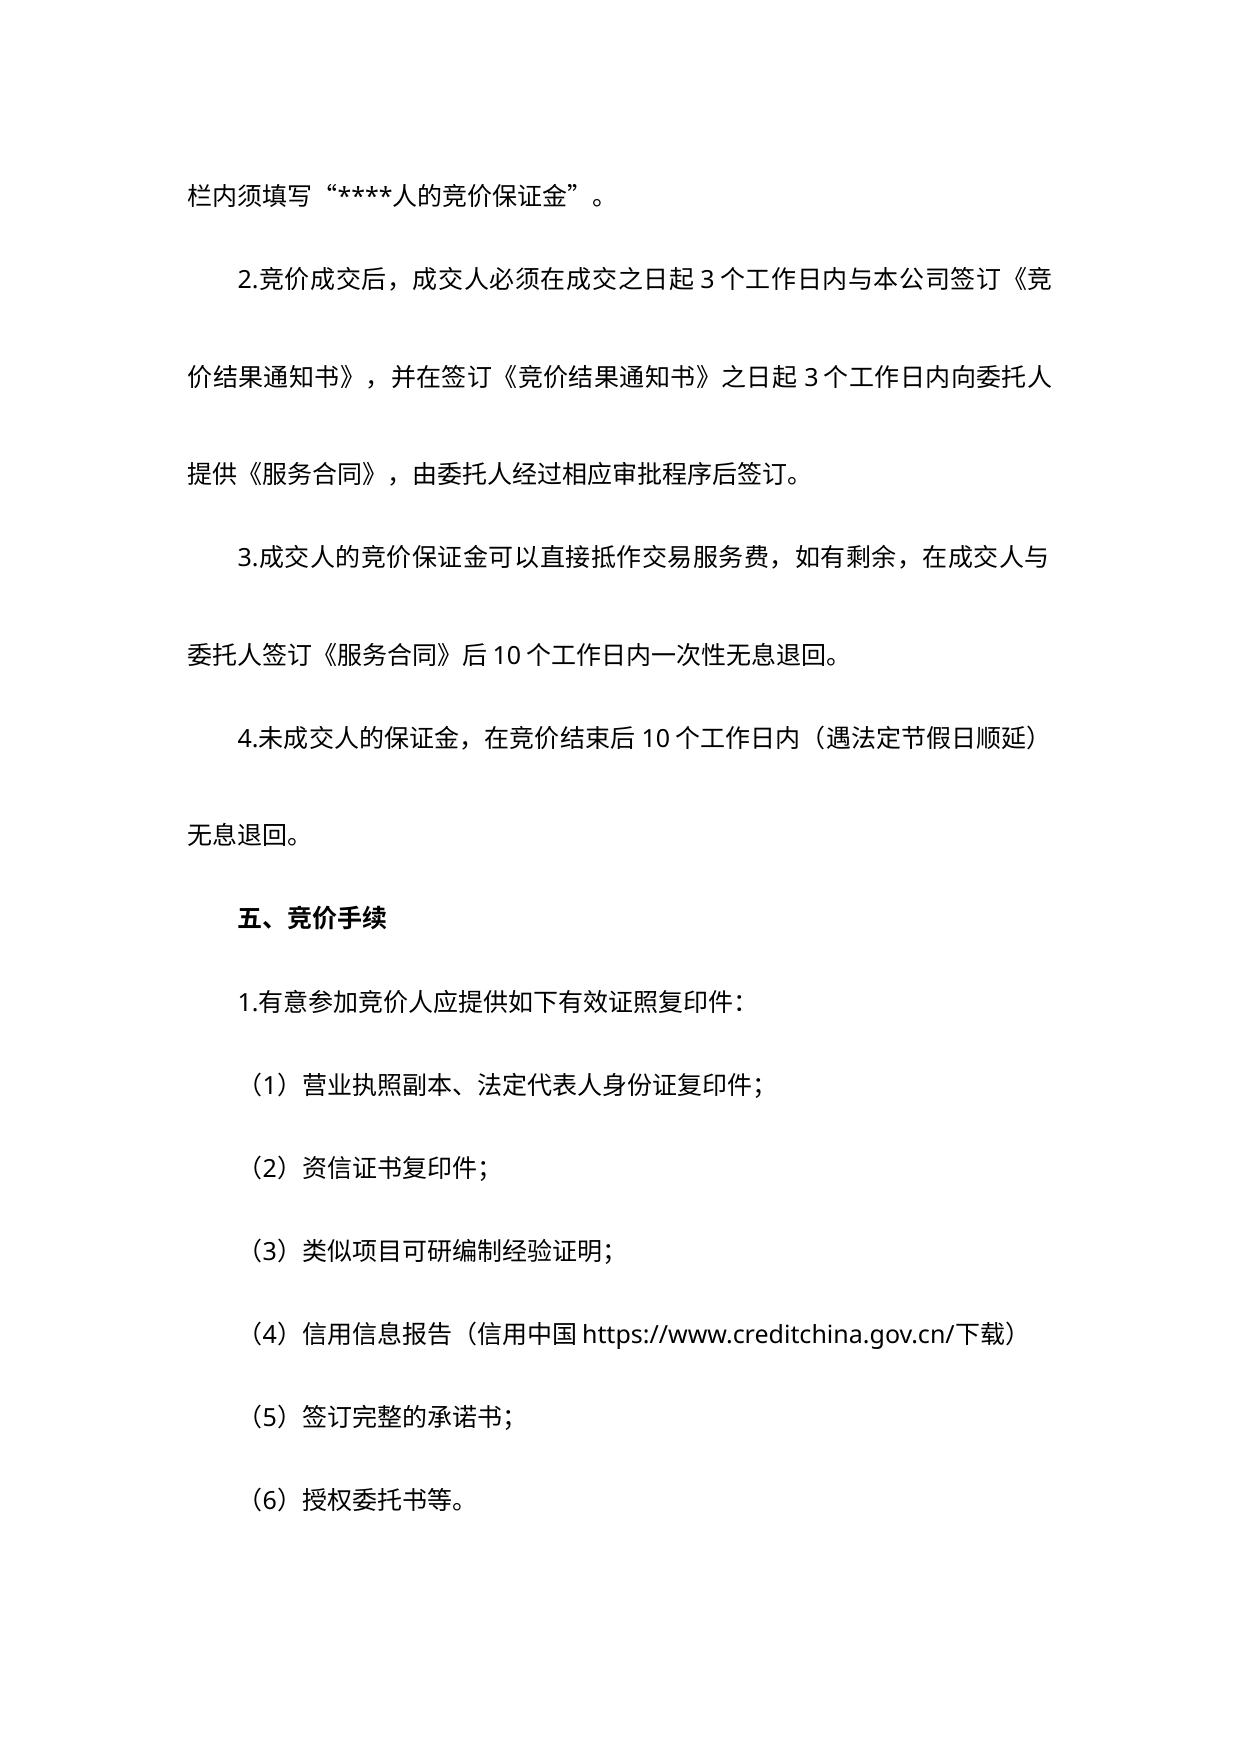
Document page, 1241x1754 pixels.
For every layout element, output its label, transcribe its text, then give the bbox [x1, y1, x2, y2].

text （5）签订完整的承诺书； [187, 1383, 1053, 1448]
text （6）授权委托书等。 [187, 1466, 1053, 1531]
text 4.未成交人的保证金，在竞价结束后10个工作日内（遇法定节假日顺延）无息退回。 [187, 704, 1053, 866]
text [187, 162, 1053, 227]
text 2.竞价成交后，成交人必须在成交之日起3个工作日内与本公司签订《竞价结果通知书》，并在签订《竞价结果通知书》之日起3个工作日内向委托人提供《服务合同》，由委托人经过相应审批程序后签订。 [187, 245, 1053, 505]
text （2）资信证书复印件； [187, 1134, 1053, 1199]
text 3.成交人的竞价保证金可以直接抵作交易服务费，如有剩余，在成交人与委托人签订《服务合同》后10个工作日内一次性无息退回。 [187, 523, 1053, 686]
text 1.有意参加竞价人应提供如下有效证照复印件： [187, 968, 1053, 1033]
text （1）营业执照副本、法定代表人身份证复印件； [187, 1051, 1053, 1116]
text （4）信用信息报告（信用中国https://www.creditchina.gov.cn/下载） [187, 1300, 1053, 1365]
text 五、竞价手续 [187, 884, 1053, 949]
text （3）类似项目可研编制经验证明； [187, 1217, 1053, 1282]
